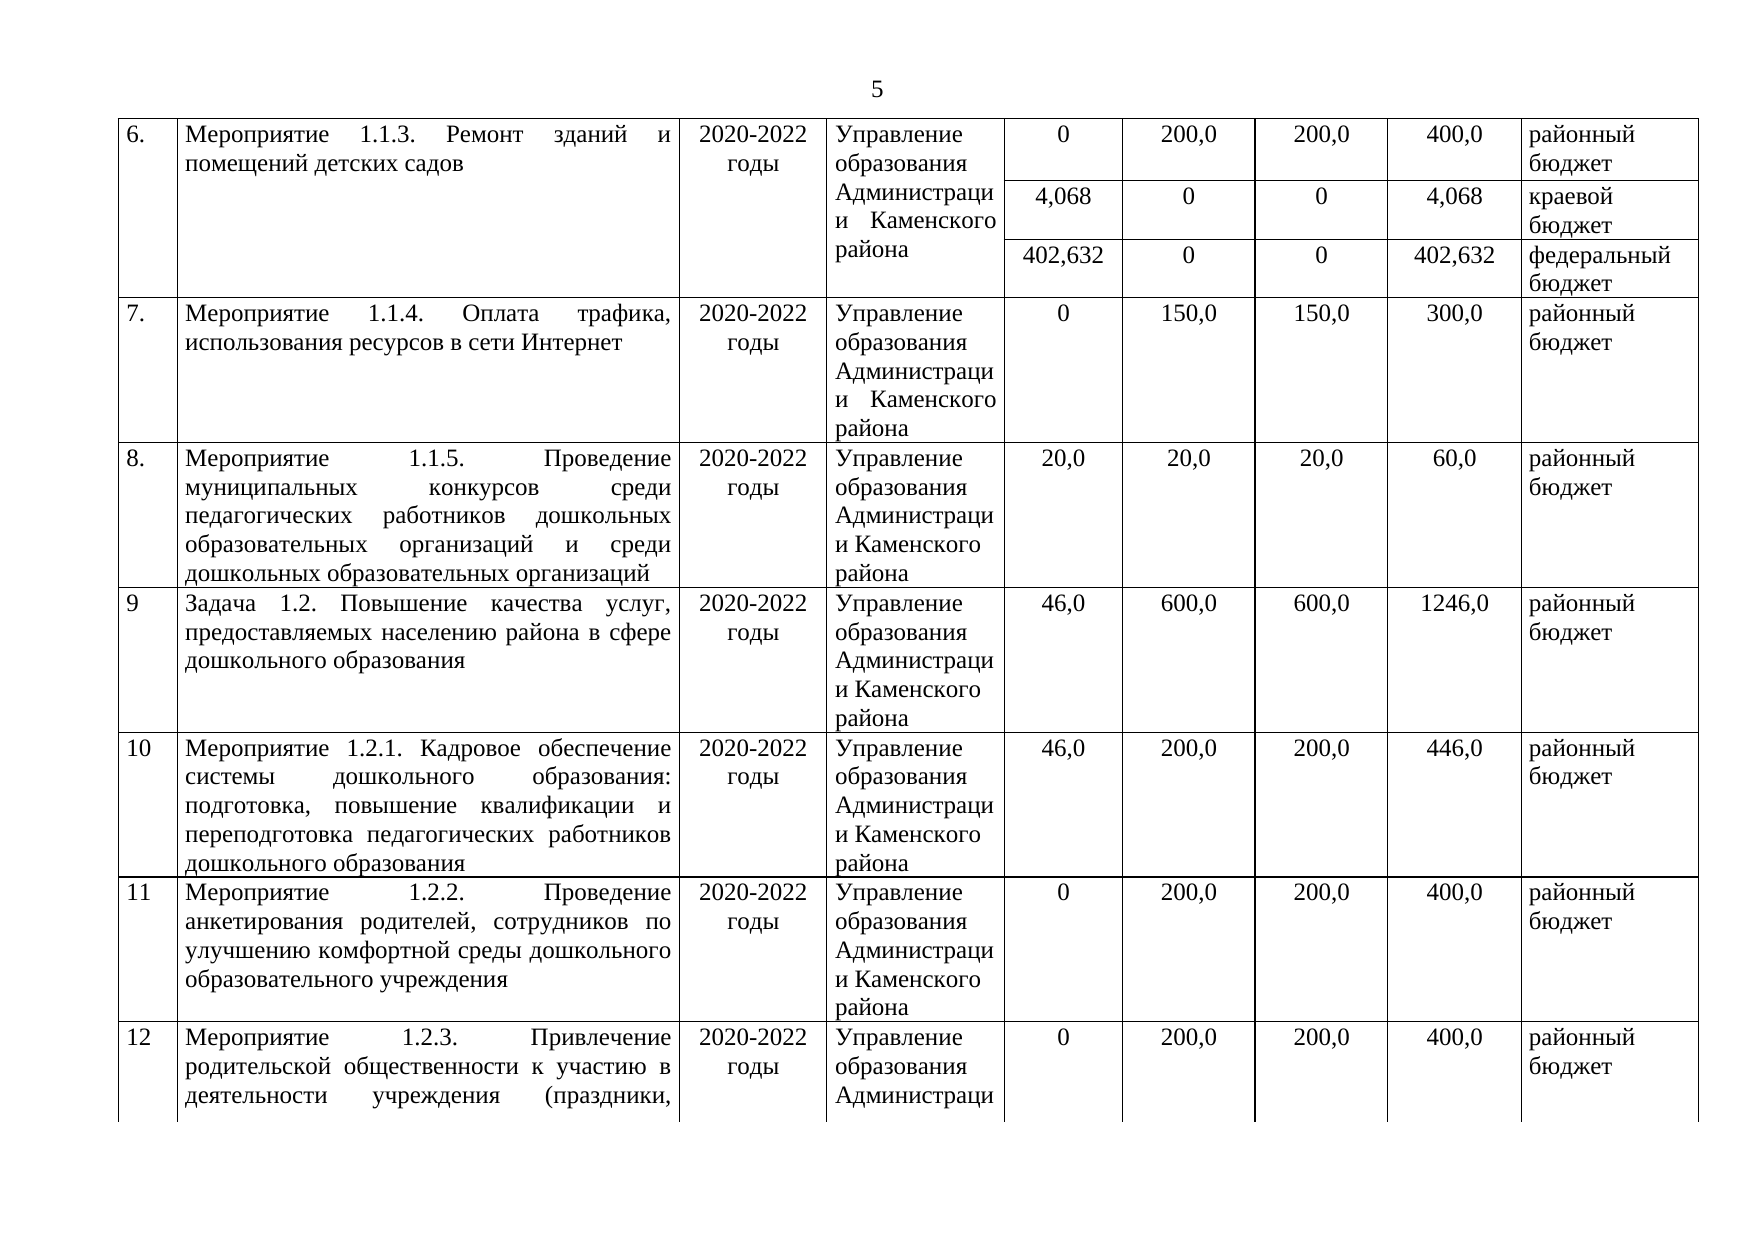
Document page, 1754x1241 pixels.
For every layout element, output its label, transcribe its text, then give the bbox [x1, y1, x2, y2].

table_cell 11 [119, 878, 177, 1021]
table_cell 0 [1123, 181, 1254, 239]
table_cell 4,068 [1388, 181, 1521, 239]
table_cell федеральный бюджет [1522, 240, 1698, 297]
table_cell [827, 1022, 1004, 1122]
table_cell 0 [1005, 119, 1122, 180]
table_cell Управление образования Администрации Каменского района [827, 119, 1004, 297]
table_cell 2020-2022 годы [680, 298, 826, 442]
table_cell 300,0 [1388, 298, 1521, 442]
table_cell 20,0 [1005, 443, 1122, 587]
table_cell 0 [1123, 240, 1254, 297]
table_cell районный бюджет [1522, 878, 1698, 1021]
table_cell 10 [119, 733, 177, 876]
table_cell 12 [119, 1022, 177, 1122]
table_cell 2020-2022 годы [680, 588, 826, 732]
table_cell 400,0 [1388, 878, 1521, 1021]
table_cell 400,0 [1388, 119, 1521, 180]
table_cell 0 [1256, 181, 1387, 239]
table_cell 2020-2022 годы [680, 1022, 826, 1122]
table_cell Мероприятие 1.2.1. Кадровое обеспечение системы дошкольного образования: подготовка, повышение квалификации и переподготовка педагогических работников дошкольного образования [178, 733, 679, 876]
table_cell 600,0 [1123, 588, 1254, 732]
table_cell 2020-2022 годы [680, 878, 826, 1021]
table_cell 8. [119, 443, 177, 587]
table_cell 46,0 [1005, 733, 1122, 876]
table_cell 402,632 [1388, 240, 1521, 297]
table_cell районный бюджет [1522, 588, 1698, 732]
table_cell Мероприятие 1.1.5. Проведение муниципальных конкурсов среди педагогических работников дошкольных образовательных организаций и среди дошкольных образовательных организаций [178, 443, 679, 587]
table_cell 2020-2022 годы [680, 119, 826, 297]
table_cell 9 [119, 588, 177, 732]
table_cell 1246,0 [1388, 588, 1521, 732]
table_cell Мероприятие 1.1.4. Оплата трафика, использования ресурсов в сети Интернет [178, 298, 679, 442]
table_cell районный бюджет [1522, 1022, 1698, 1122]
table_cell 0 [1005, 298, 1122, 442]
table_cell районный бюджет [1522, 443, 1698, 587]
table_cell районный бюджет [1522, 298, 1698, 442]
table_cell 20,0 [1256, 443, 1387, 587]
table_cell 402,632 [1005, 240, 1122, 297]
table_cell Управление образования Администрации Каменского района [827, 443, 1004, 587]
table_cell 200,0 [1256, 878, 1387, 1021]
table_cell 150,0 [1256, 298, 1387, 442]
table_cell 600,0 [1256, 588, 1387, 732]
table_cell 2020-2022 годы [680, 443, 826, 587]
table_cell районный бюджет [1522, 733, 1698, 876]
table_cell 446,0 [1388, 733, 1521, 876]
table_cell 200,0 [1256, 733, 1387, 876]
table_cell 200,0 [1256, 119, 1387, 180]
table_cell 2020-2022 годы [680, 733, 826, 876]
table_cell районный бюджет [1522, 119, 1698, 180]
table_cell Управление образования Администрации Каменского района [827, 298, 1004, 442]
table_cell Управление образования Администрации Каменского района [827, 878, 1004, 1021]
table_cell Управление образования Администрации Каменского района [827, 733, 1004, 876]
table_cell Мероприятие 1.2.2. Проведение анкетирования родителей, сотрудников по улучшению комфортной среды дошкольного образовательного учреждения [178, 878, 679, 1021]
table_cell 0 [1005, 1022, 1122, 1122]
table_cell Управление образования Администрации Каменского района [827, 588, 1004, 732]
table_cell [178, 1022, 679, 1122]
table_cell Задача 1.2. Повышение качества услуг, предоставляемых населению района в сфере дошкольного образования [178, 588, 679, 732]
table_cell 20,0 [1123, 443, 1254, 587]
table_cell 200,0 [1123, 1022, 1254, 1122]
table_cell 0 [1256, 240, 1387, 297]
table_cell 400,0 [1388, 1022, 1521, 1122]
table_cell 0 [1005, 878, 1122, 1021]
table_cell 200,0 [1123, 733, 1254, 876]
table_cell 150,0 [1123, 298, 1254, 442]
table_cell 46,0 [1005, 588, 1122, 732]
table_cell 7. [119, 298, 177, 442]
table_cell 200,0 [1256, 1022, 1387, 1122]
table_cell 60,0 [1388, 443, 1521, 587]
table_cell краевой бюджет [1522, 181, 1698, 239]
table_cell 200,0 [1123, 119, 1254, 180]
table_cell 6. [119, 119, 177, 297]
table_cell Мероприятие 1.1.3. Ремонт зданий и помещений детских садов [178, 119, 679, 297]
table_cell 200,0 [1123, 878, 1254, 1021]
table_cell 4,068 [1005, 181, 1122, 239]
